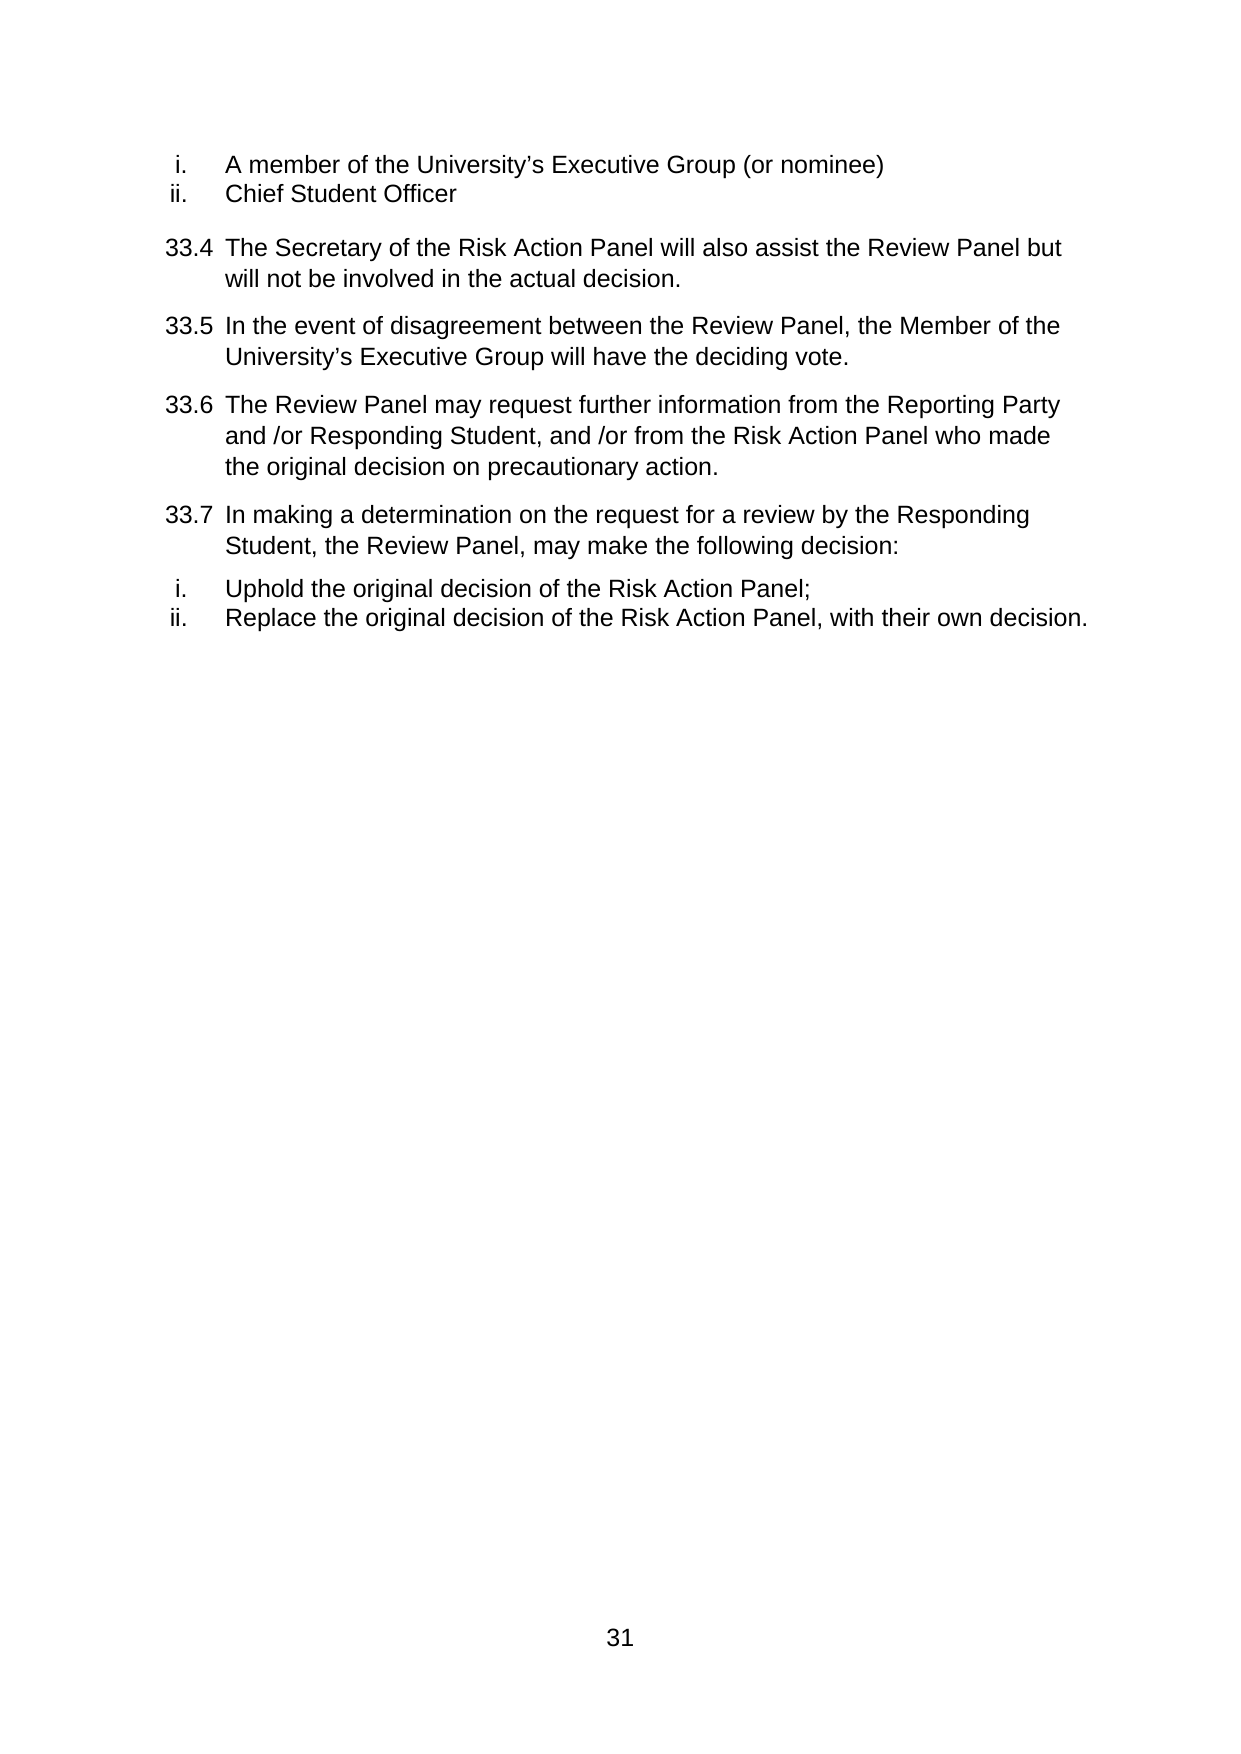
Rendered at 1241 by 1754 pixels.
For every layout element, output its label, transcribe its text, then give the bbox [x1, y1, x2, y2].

list A member of the University’s Executive Group (or nominee) [187, 150, 1090, 179]
subtitle In making a determination on the request for a review by the Responding Student, the Review Panel, may make the following decision: [165, 500, 1090, 559]
subtitle The Secretary of the Risk Action Panel will also assist the Review Panel but will not be involved in the actual decision. [165, 232, 1090, 292]
list Chief Student Officer [187, 179, 1090, 207]
list Replace the original decision of the Risk Action Panel, with their own decision. [187, 603, 1090, 632]
list Uphold the original decision of the Risk Action Panel; [187, 574, 1090, 603]
subtitle The Review Panel may request further information from the Reporting Party and /or Responding Student, and /or from the Risk Action Panel who made the original decision on precautionary action. [165, 390, 1090, 481]
subtitle In the event of disagreement between the Review Panel, the Member of the University’s Executive Group will have the deciding vote. [165, 311, 1090, 371]
